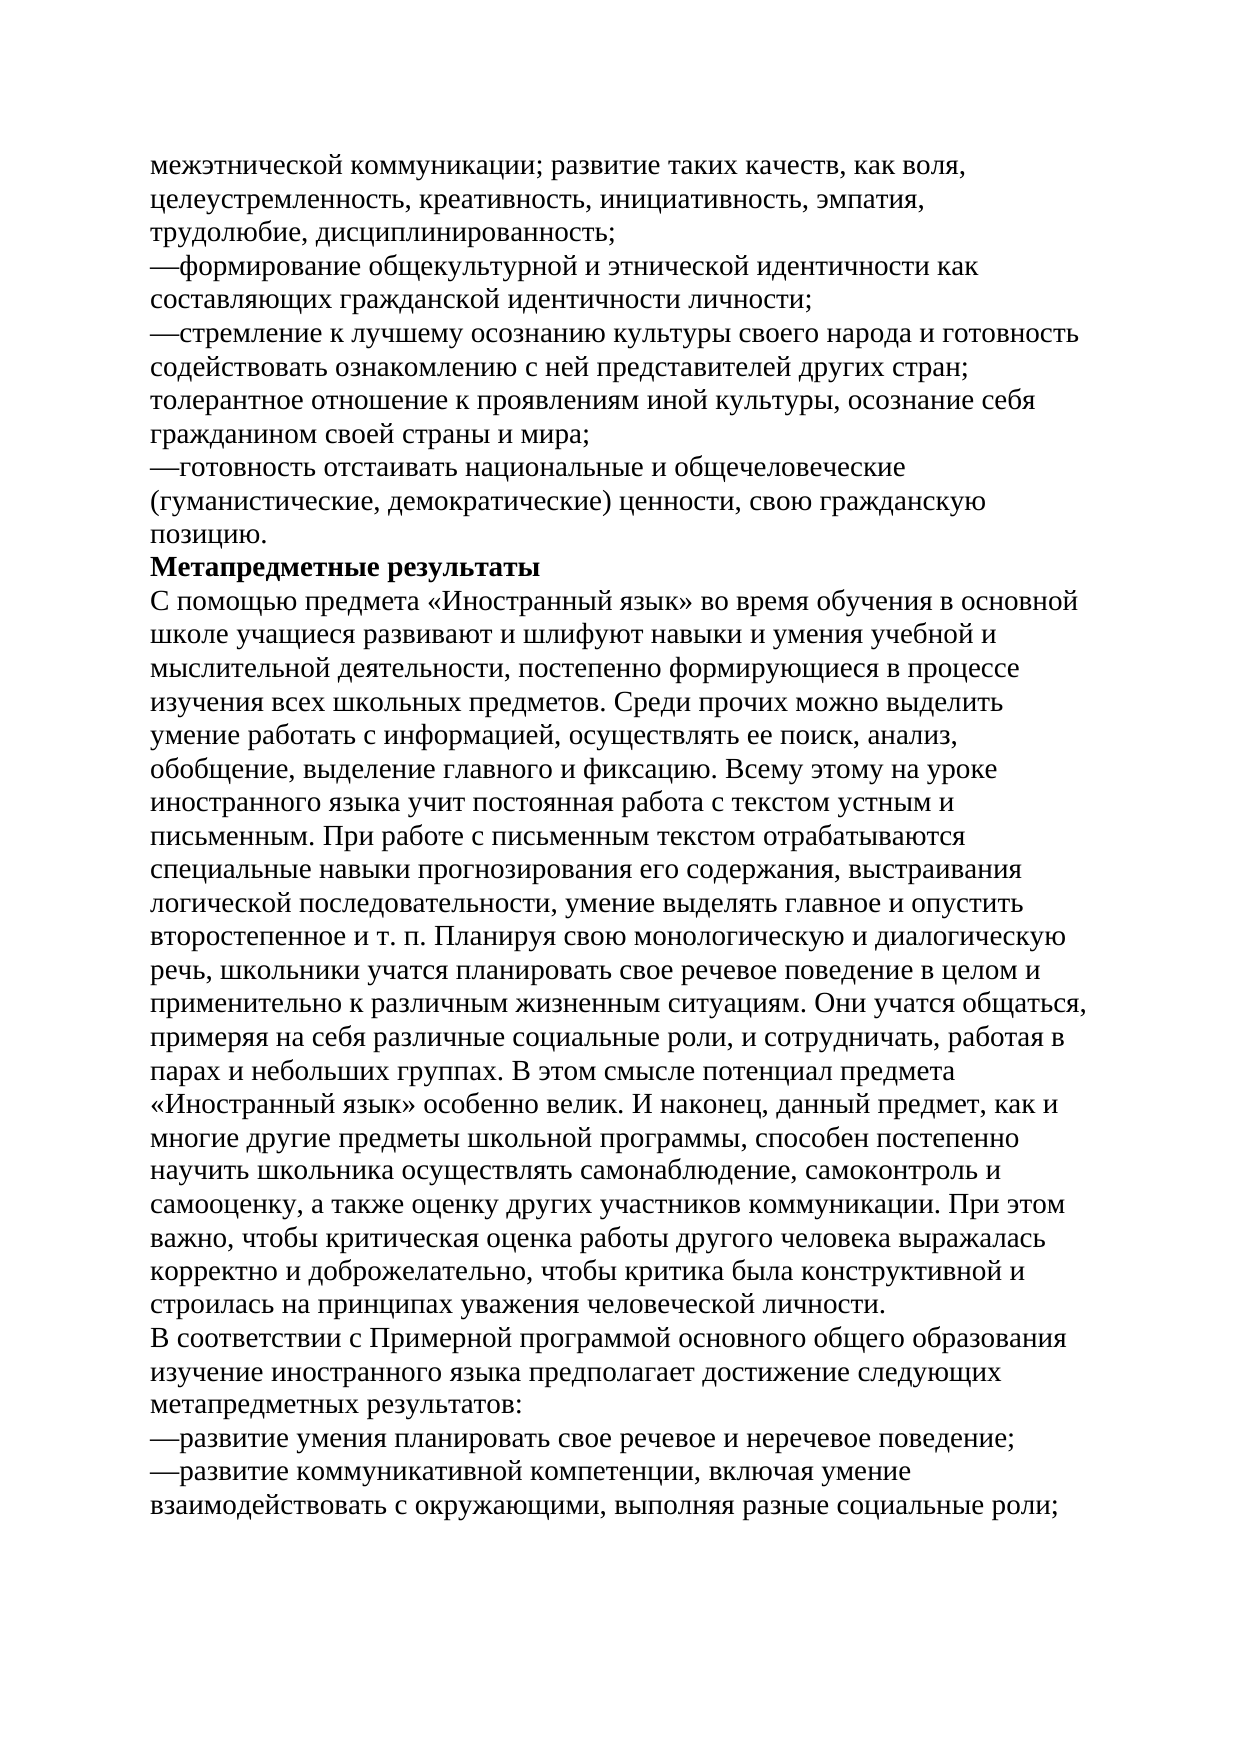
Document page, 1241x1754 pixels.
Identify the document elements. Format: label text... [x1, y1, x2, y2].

text строилась на принципах уважения человеческой личности. [150, 1287, 1153, 1320]
text —готовность отстаивать национальные и общечеловеческие [150, 449, 1153, 483]
text —развитие коммуникативной компетенции, включая умение [150, 1454, 1153, 1487]
text научить школьника осуществлять самонаблюдение, самоконтроль и [150, 1153, 1153, 1186]
text —развитие умения планировать свое речевое и неречевое поведение; [150, 1420, 1153, 1454]
subtitle Метапредметные результаты [150, 550, 1153, 583]
text —формирование общекультурной и этнической идентичности как составляющих гражданской идентичности личности; [150, 248, 981, 315]
text метапредметных результатов: [150, 1387, 1153, 1420]
text межэтнической коммуникации; развитие таких качеств, как воля, целеустремленность, креативность, инициативность, эмпатия, трудолюбие, дисциплинированность; [150, 147, 968, 248]
text (гуманистические, демократические) ценности, свою гражданскую позицию. [150, 483, 988, 550]
text «Иностранный язык» особенно велик. И наконец, данный предмет, как и многие другие предметы школьной программы, способен постепенно [150, 1086, 1061, 1153]
text письменным. При работе с письменным текстом отрабатываются [150, 818, 1153, 851]
text С помощью предмета «Иностранный язык» во время обучения в основной школе учащиеся развивают и шлифуют навыки и умения учебной и [150, 583, 1080, 650]
text мыслительной деятельности, постепенно формирующиеся в процессе изучения всех школьных предметов. Среди прочих можно выделить умение работать с информацией, осуществлять ее поиск, анализ, обобщение, выделение главного и фиксацию. Всему этому на уроке иностранного языка учит постоянная работа с текстом устным и [150, 650, 1022, 818]
text —стремление к лучшему осознанию культуры своего народа и готовность содействовать ознакомлению с ней представителей других стран; [150, 315, 1081, 382]
text толерантное отношение к проявлениям иной культуры, осознание себя гражданином своей страны и мира; [150, 382, 1038, 449]
text взаимодействовать с окружающими, выполняя разные социальные роли; [150, 1487, 1153, 1521]
text специальные навыки прогнозирования его содержания, выстраивания логической последовательности, умение выделять главное и опустить второстепенное и т. п. Планируя свою монологическую и диалогическую речь, школьники учатся планировать свое речевое поведение в целом и применительно к различным жизненным ситуациям. Они учатся общаться, примеряя на себя различные социальные роли, и сотрудничать, работая в парах и небольших группах. В этом смысле потенциал предмета [150, 851, 1089, 1086]
text самооценку, а также оценку других участников коммуникации. При этом важно, чтобы критическая оценка работы другого человека выражалась корректно и доброжелательно, чтобы критика была конструктивной и [150, 1186, 1067, 1287]
text В соответствии с Примерной программой основного общего образования изучение иностранного языка предполагает достижение следующих [150, 1320, 1068, 1387]
